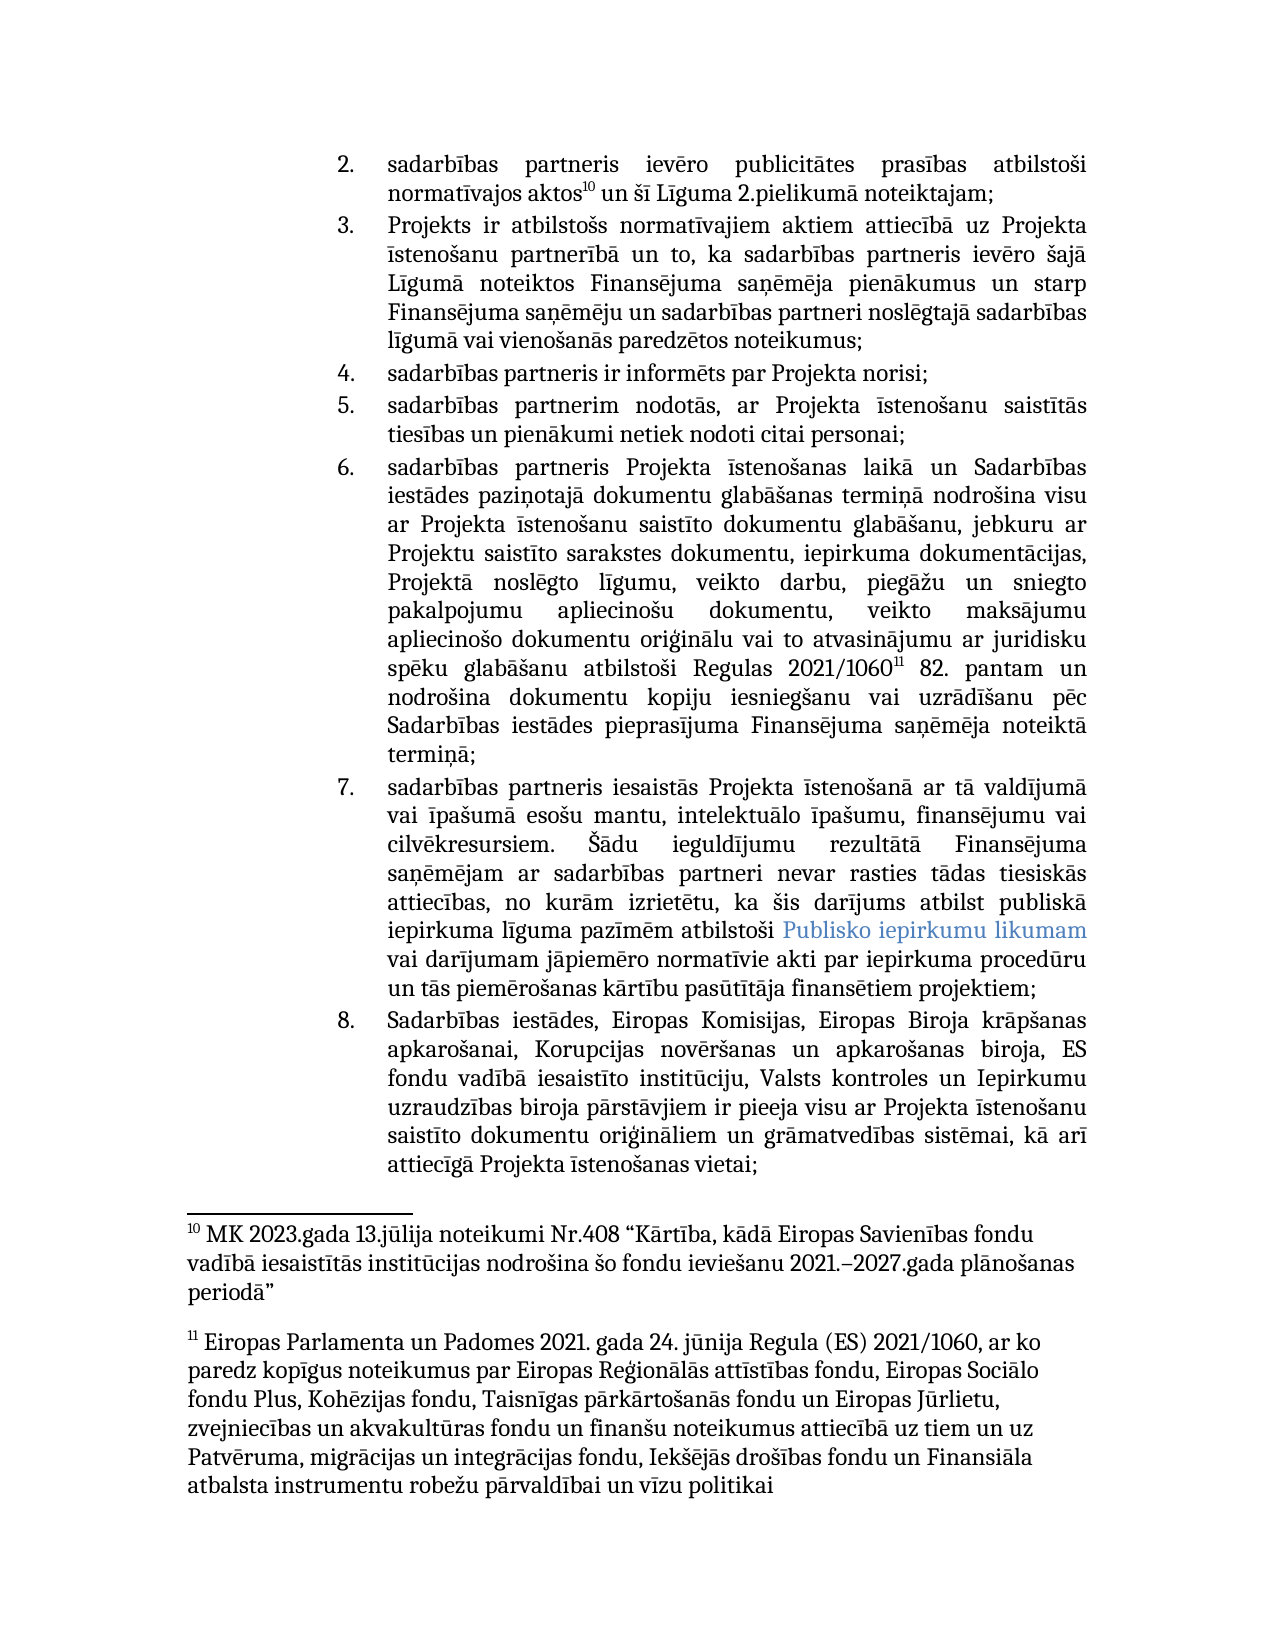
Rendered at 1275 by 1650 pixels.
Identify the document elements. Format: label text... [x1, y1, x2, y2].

list sadarbības partneris ir informēts par Projekta norisi; [337, 359, 1087, 387]
list Projekts ir atbilstošs normatīvajiem aktiem attiecībā uz Projekta īstenošanu partnerībā un to, ka sadarbības partneris ievēro šajā Līgumā noteiktos Finansējuma saņēmēja pienākumus un starp Finansējuma saņēmēju un sadarbības partneri noslēgtajā sadarbības līgumā vai vienošanās paredzētos noteikumus; [337, 211, 1087, 355]
list sadarbības partneris ievēro publicitātes prasības atbilstoši normatīvajos aktos un šī Līguma 2.pielikumā noteiktajam; [337, 150, 1087, 207]
list sadarbības partneris iesaistās Projekta īstenošanā ar tā valdījumā vai īpašumā esošu mantu, intelektuālo īpašumu, finansējumu vai cilvēkresursiem. Šādu ieguldījumu rezultātā Finansējuma saņēmējam ar sadarbības partneri nevar rasties tādas tiesiskās attiecības, no kurām izrietētu, ka šis darījums atbilst publiskā iepirkuma līguma pazīmēm atbilstoši Publisko iepirkumu likumam vai darījumam jāpiemēro normatīvie akti par iepirkuma procedūru un tās piemērošanas kārtību pasūtītāja finansētiem projektiem; [337, 772, 1087, 1002]
list sadarbības partnerim nodotās, ar Projekta īstenošanu saistītās tiesības un pienākumi netiek nodoti citai personai; [337, 391, 1087, 449]
list Sadarbības iestādes, Eiropas Komisijas, Eiropas Biroja krāpšanas apkarošanai, Korupcijas novēršanas un apkarošanas biroja, ES fondu vadībā iesaistīto institūciju, Valsts kontroles un Iepirkumu uzraudzības biroja pārstāvjiem ir pieeja visu ar Projekta īstenošanu saistīto dokumentu oriģināliem un grāmatvedības sistēmai, kā arī attiecīgā Projekta īstenošanas vietai; [337, 1006, 1087, 1179]
list sadarbības partneris Projekta īstenošanas laikā un Sadarbības iestādes paziņotajā dokumentu glabāšanas termiņā nodrošina visu ar Projekta īstenošanu saistīto dokumentu glabāšanu, jebkuru ar Projektu saistīto sarakstes dokumentu, iepirkuma dokumentācijas, Projektā noslēgto līgumu, veikto darbu, piegāžu un sniegto pakalpojumu apliecinošu dokumentu, veikto maksājumu apliecinošo dokumentu oriģinālu vai to atvasinājumu ar juridisku spēku glabāšanu atbilstoši Regulas 2021/1060 82. pantam un nodrošina dokumentu kopiju iesniegšanu vai uzrādīšanu pēc Sadarbības iestādes pieprasījuma Finansējuma saņēmēja noteiktā termiņā; [337, 452, 1087, 769]
